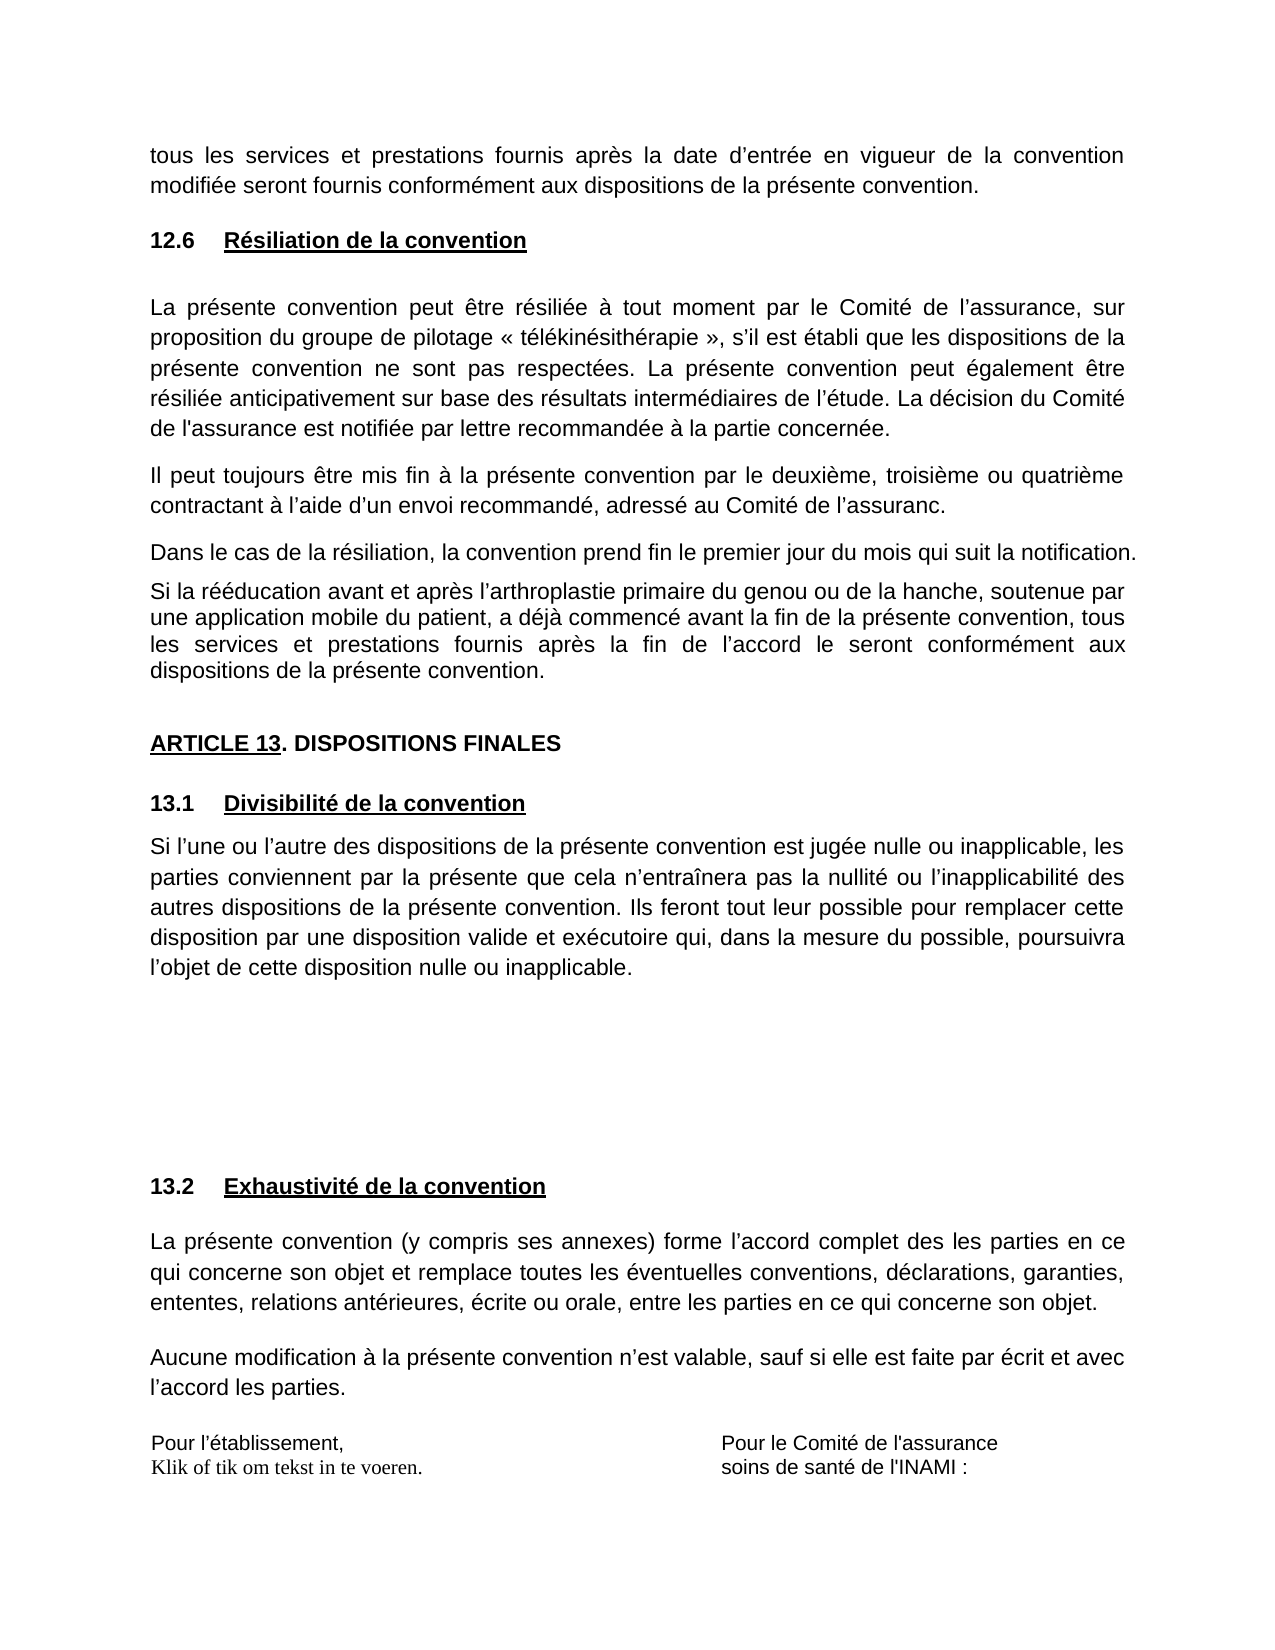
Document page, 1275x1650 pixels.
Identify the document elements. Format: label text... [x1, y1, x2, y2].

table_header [710, 1431, 1138, 1482]
text Aucune modification à la présente convention n’est valable, sauf si elle est faite par écrit et avec l’accord les parties. [150, 1344, 1125, 1401]
text Il peut toujours être mis fin à la présente convention par le deuxième, troisième ou quatrième contractant à l’aide d’un envoi recommandé, adressé au Comité de l’assuranc. [150, 462, 1125, 518]
text La présente convention peut être résiliée à tout moment par le Comité de l’assurance, sur proposition du groupe de pilotage « télékinésithérapie », s’il est établi que les dispositions de la présente convention ne sont pas respectées. La présente convention peut également être résiliée anticipativement sur base des résultats intermédiaires de l’étude. La décision du Comité de l'assurance est notifiée par lettre recommandée à la partie concernée. [150, 294, 1126, 441]
text Dans le cas de la résiliation, la convention prend fin le premier jour du mois qui suit la notification. [150, 539, 1137, 565]
list Résiliation de la convention [150, 227, 1137, 253]
list Exhaustivité de la convention [150, 1173, 1137, 1199]
list Divisibilité de la convention [150, 790, 1137, 816]
text Si la rééducation avant et après l’arthroplastie primaire du genou ou de la hanche, soutenue par une application mobile du patient, a déjà commencé avant la fin de la présente convention, tous les services et prestations fournis après la fin de l’accord le seront conformément aux dispositions de la présente convention. [150, 578, 1126, 683]
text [150, 142, 1125, 198]
text La présente convention (y compris ses annexes) forme l’accord complet des les parties en ce qui concerne son objet et remplace toutes les éventuelles conventions, déclarations, garanties, ententes, relations antérieures, écrite ou orale, entre les parties en ce qui concerne son objet. [150, 1228, 1125, 1315]
text Si l’une ou l’autre des dispositions de la présente convention est jugée nulle ou inapplicable, les parties conviennent par la présente que cela n’entraînera pas la nullité ou l’inapplicabilité des autres dispositions de la présente convention. Ils feront tout leur possible pour remplacer cette disposition par une disposition valide et exécutoire qui, dans la mesure du possible, poursuivra l’objet de cette disposition nulle ou inapplicable. [150, 833, 1126, 981]
text ARTICLE 13. DISPOSITIONS FINALES [150, 730, 1137, 756]
table_header Pour l’établissement, [140, 1431, 710, 1482]
